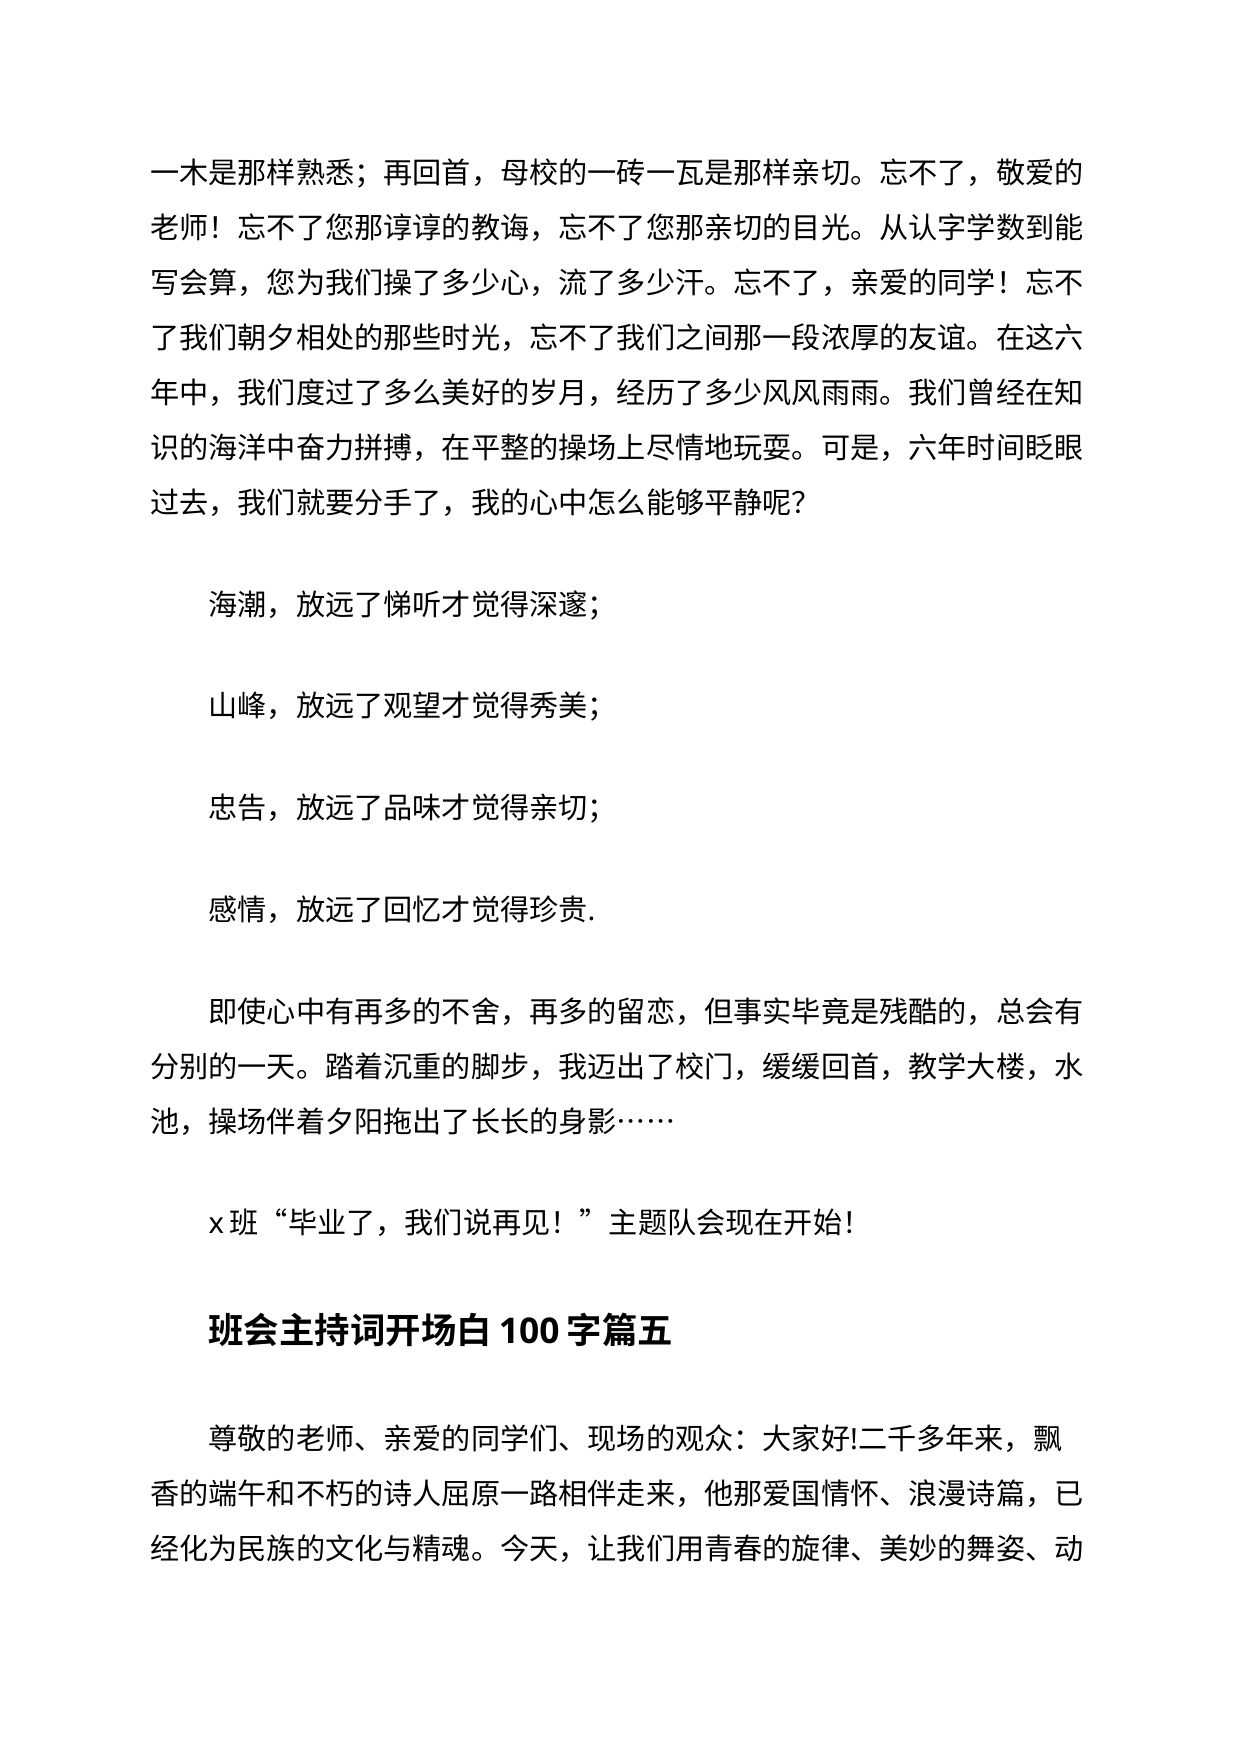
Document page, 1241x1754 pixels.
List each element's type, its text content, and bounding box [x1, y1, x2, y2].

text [150, 1416, 1090, 1568]
text 感情，放远了回忆才觉得珍贵. [150, 886, 1090, 929]
text 班会主持词开场白100字篇五 [150, 1302, 1090, 1353]
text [150, 150, 1090, 522]
text 海潮，放远了悌听才觉得深邃； [150, 581, 1090, 623]
text 忠告，放远了品味才觉得亲切； [150, 785, 1090, 827]
text x班“毕业了，我们说再见！”主题队会现在开始！ [150, 1200, 1090, 1242]
text 山峰，放远了观望才觉得秀美； [150, 683, 1090, 725]
text 即使心中有再多的不舍，再多的留恋，但事实毕竟是残酷的，总会有分别的一天。踏着沉重的脚步，我迈出了校门，缓缓回首，教学大楼，水池，操场伴着夕阳拖出了长长的身影…… [150, 988, 1090, 1141]
